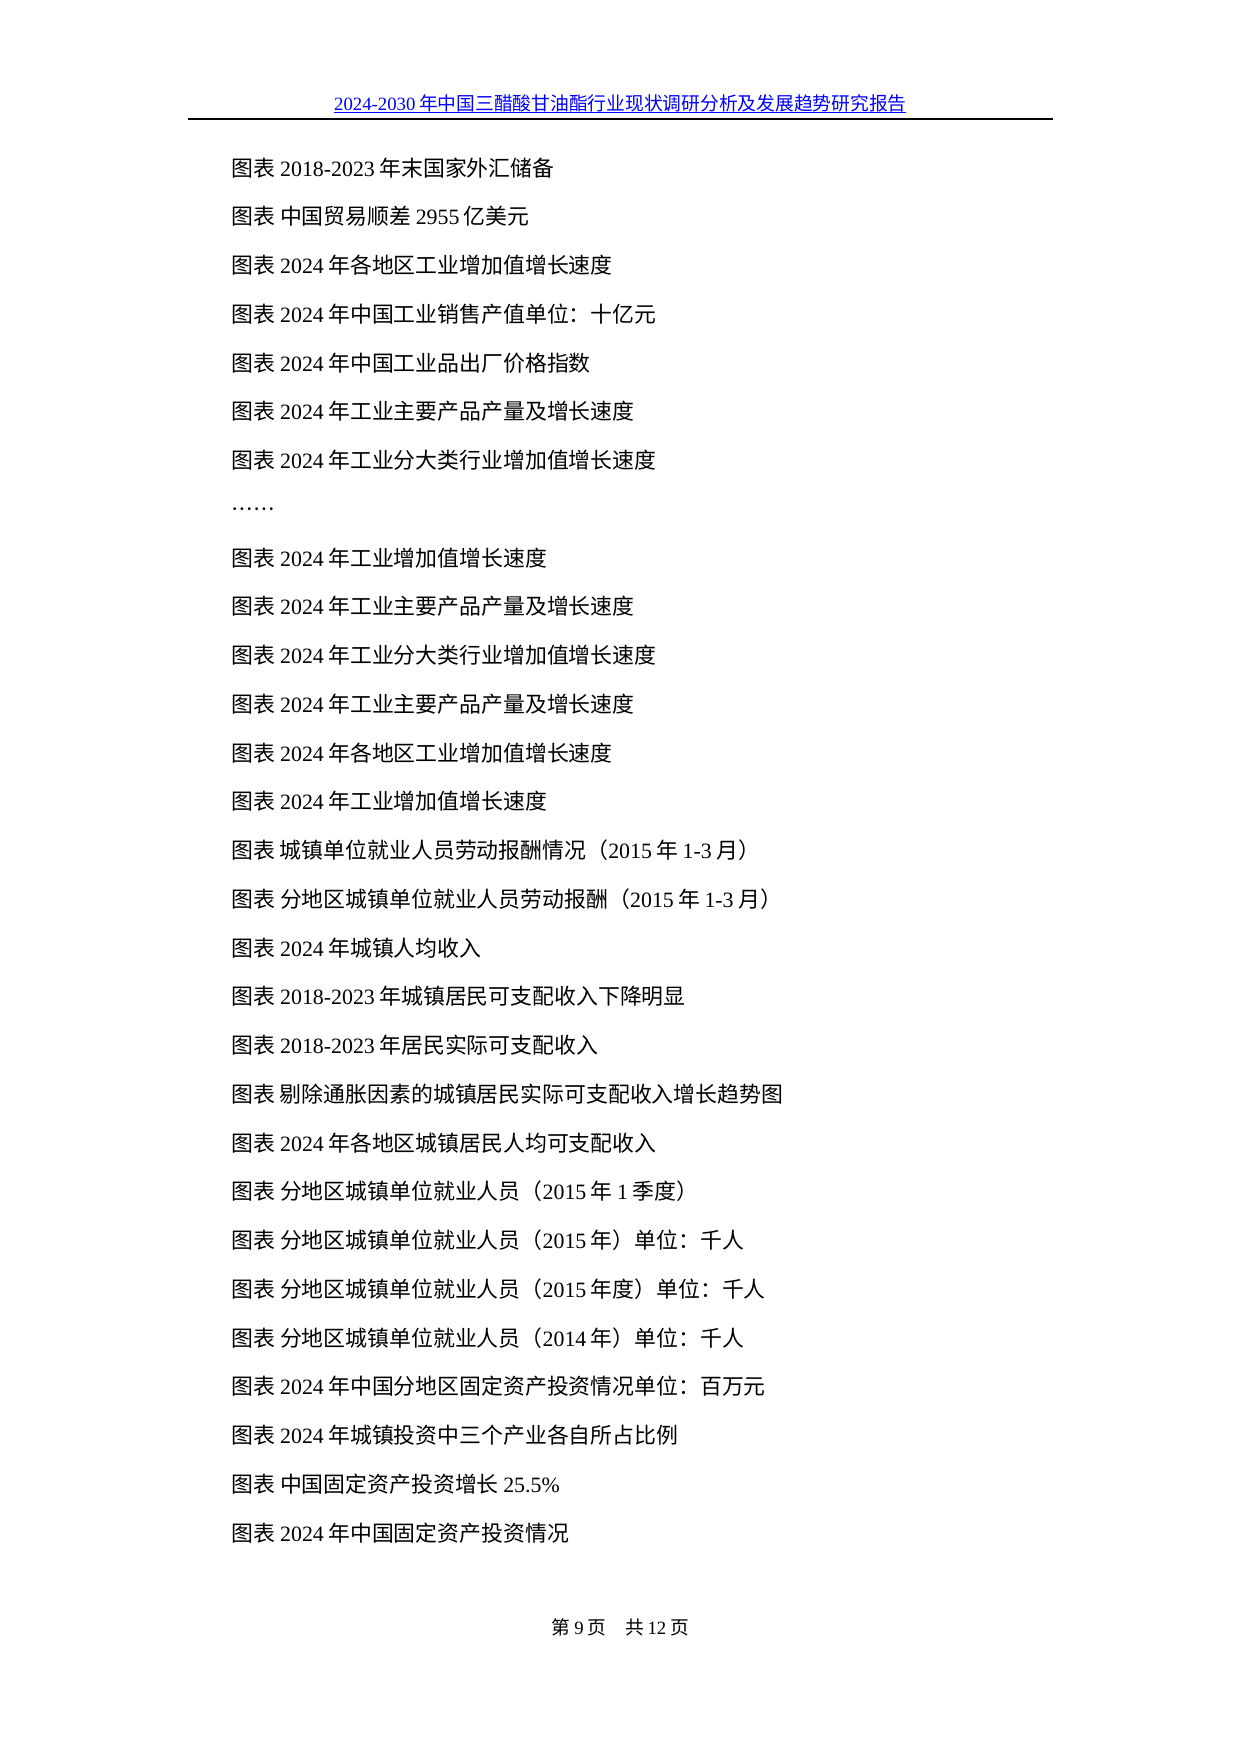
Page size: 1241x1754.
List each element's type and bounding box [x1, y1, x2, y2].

text [187, 150, 1053, 1548]
